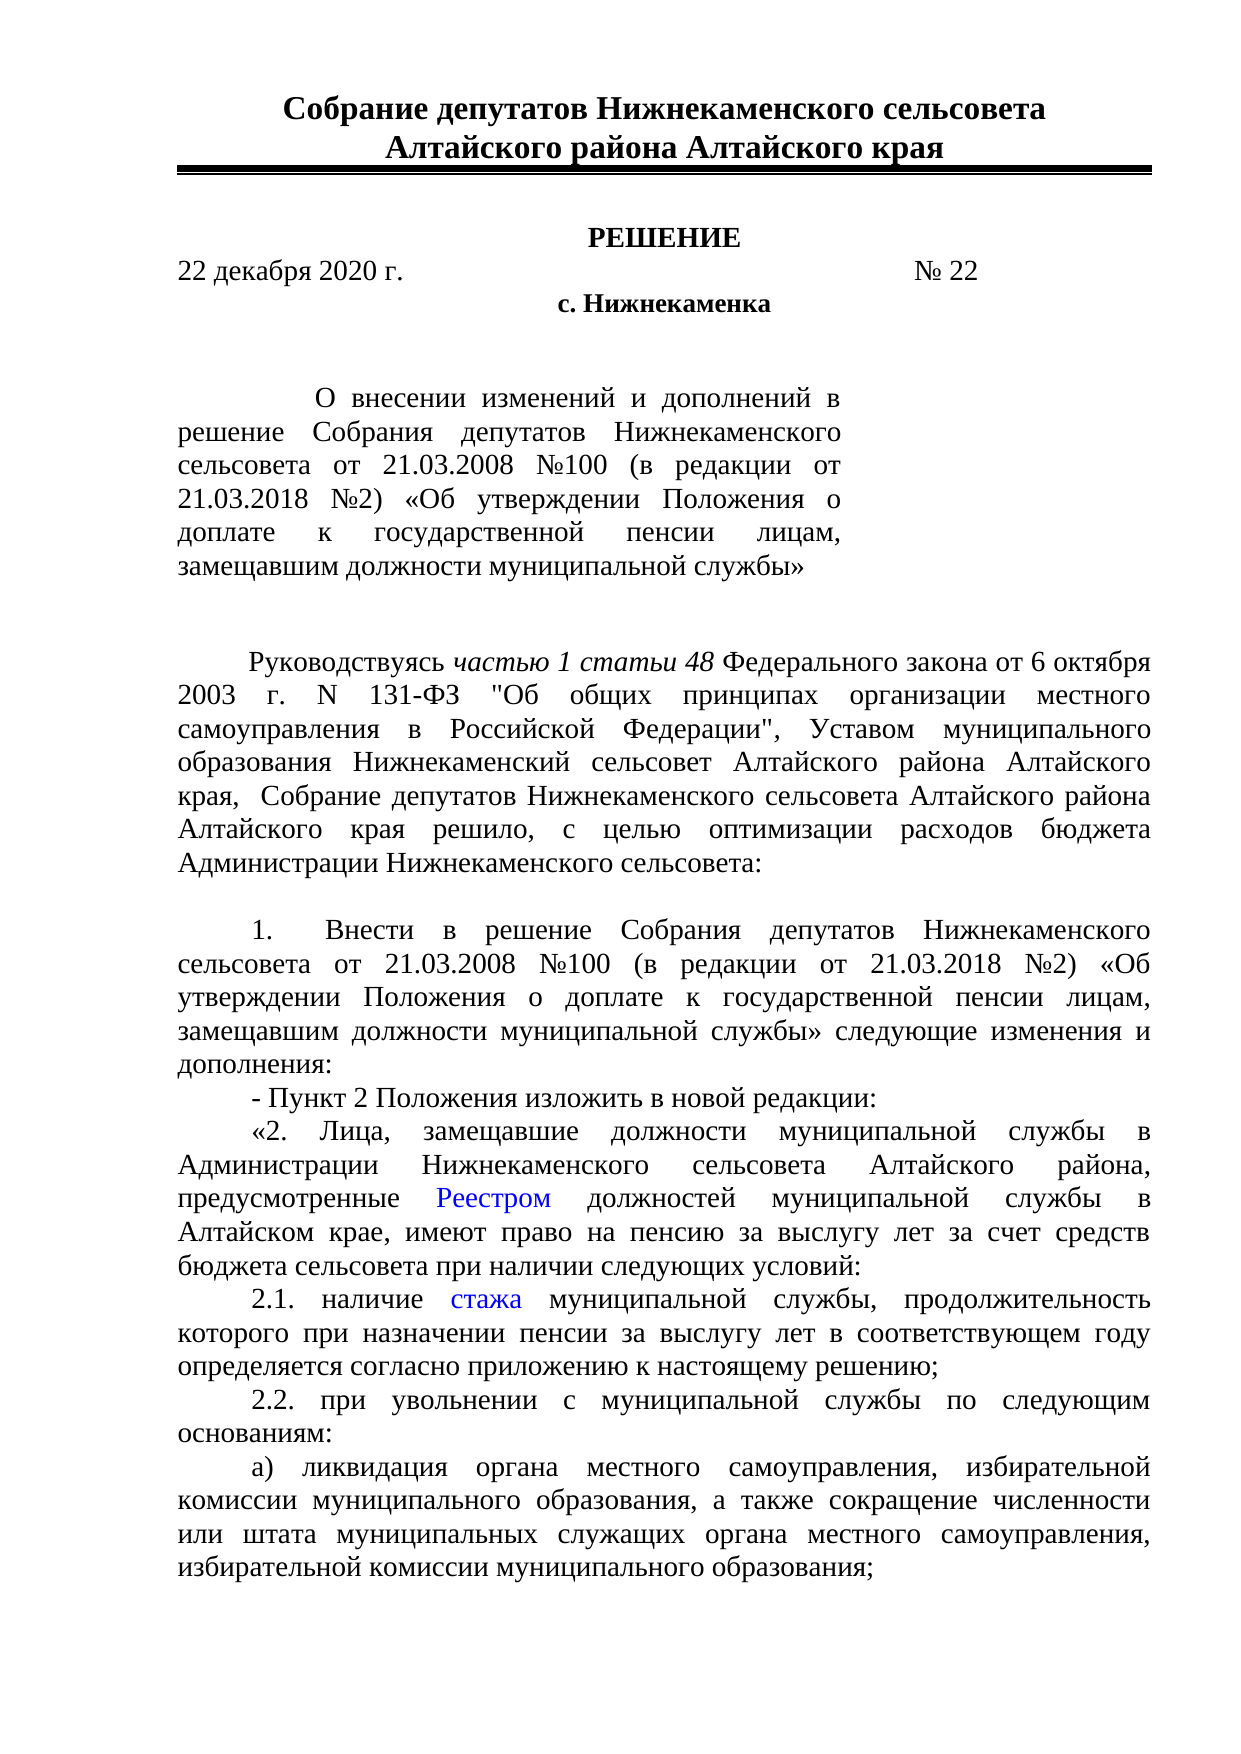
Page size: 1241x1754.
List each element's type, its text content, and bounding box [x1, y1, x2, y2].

text 2.1. наличие стажа муниципальной службы, продолжительность которого при назначении пенсии за выслугу лет в соответствующем году определяется согласно приложению к настоящему решению; [177, 1281, 1152, 1382]
text «2. Лица, замещавшие должности муниципальной службы в Администрации Нижнекаменского сельсовета Алтайского района, предусмотренные Реестром должностей муниципальной службы в Алтайском крае, имеют право на пенсию за выслугу лет за счет средств бюджета сельсовета при наличии следующих условий: [177, 1113, 1152, 1281]
text Алтайского района Алтайского края [177, 127, 1152, 165]
text а) ликвидация органа местного самоуправления, избирательной комиссии муниципального образования, а также сокращение численности или штата муниципальных служащих органа местного самоуправления, избирательной комиссии муниципального образования; [177, 1449, 1152, 1583]
text 2.2. при увольнении с муниципальной службы по следующим основаниям: [177, 1382, 1152, 1449]
text с. Нижнекаменка [177, 287, 1152, 318]
text РЕШЕНИЕ [177, 220, 1152, 253]
text - Пункт 2 Положения изложить в новой редакции: [177, 1080, 1152, 1113]
list Внести в решение Собрания депутатов Нижнекаменского сельсовета от 21.03.2008 №100 (в редакции от 21.03.2018 №2) «Об утверждении Положения о доплате к государственной пенсии лицам, замещавшим должности муниципальной службы» следующие изменения и дополнения: [177, 912, 1152, 1080]
text Руководствуясь частью 1 статьи 48 Федерального закона от 6 октября 2003 г. N 131-ФЗ "Об общих принципах организации местного самоуправления в Российской Федерации", Уставом муниципального образования Нижнекаменский сельсовет Алтайского района Алтайского края, Собрание депутатов Нижнекаменского сельсовета Алтайского района Алтайского края решило, с целью оптимизации расходов бюджета Администрации Нижнекаменского сельсовета: [177, 644, 1152, 879]
text Собрание депутатов Нижнекаменского сельсовета [177, 89, 1152, 127]
text 22 декабря 2020 г. № 22 [177, 253, 1152, 287]
text О внесении изменений и дополнений в решение Собрания депутатов Нижнекаменского сельсовета от 21.03.2008 №100 (в редакции от 21.03.2018 №2) «Об утверждении Положения о доплате к государственной пенсии лицам, замещавшим должности муниципальной службы» [177, 380, 842, 582]
